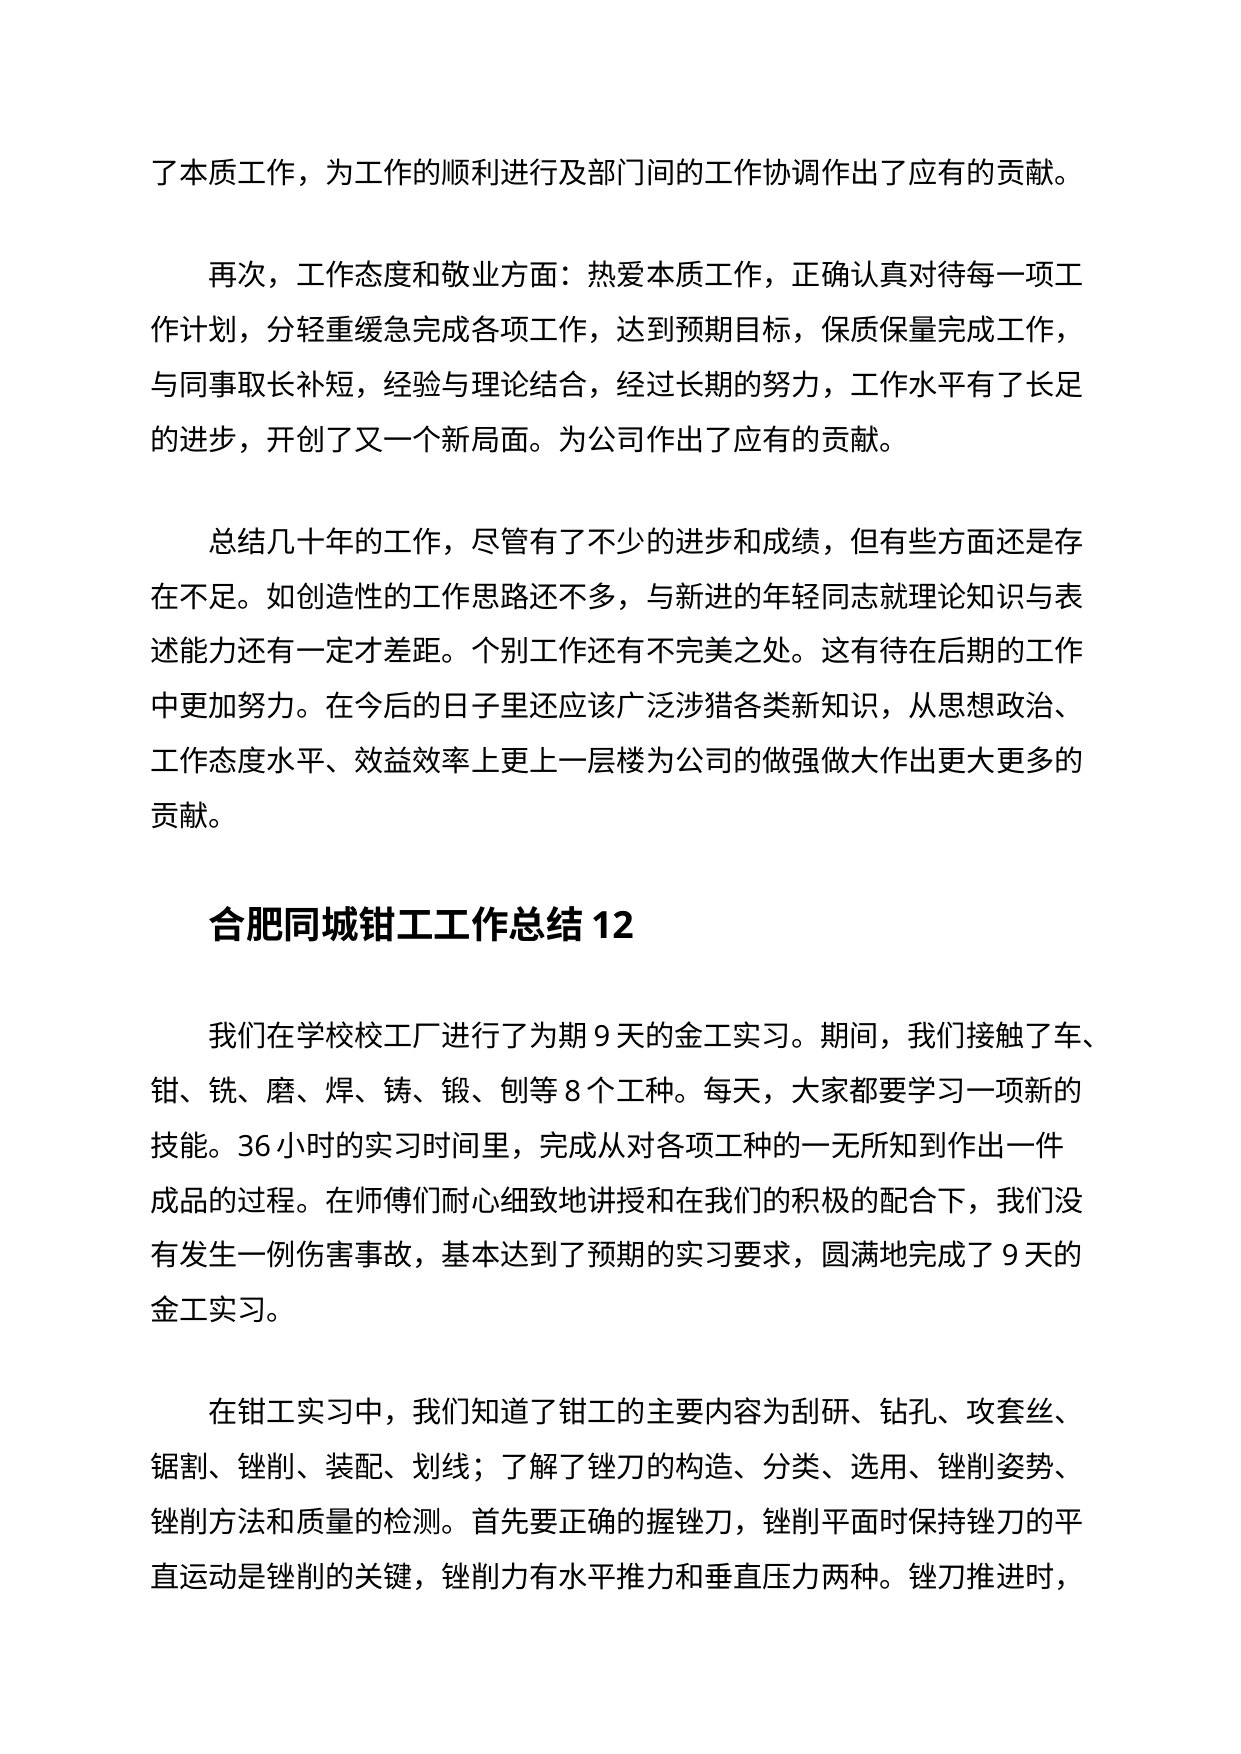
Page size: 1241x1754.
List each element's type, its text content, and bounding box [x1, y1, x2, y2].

text 总结几十年的工作，尽管有了不少的进步和成绩，但有些方面还是存在不足。如创造性的工作思路还不多，与新进的年轻同志就理论知识与表述能力还有一定才差距。个别工作还有不完美之处。这有待在后期的工作中更加努力。在今后的日子里还应该广泛涉猎各类新知识，从思想政治、工作态度水平、效益效率上更上一层楼为公司的做强做大作出更大更多的贡献。 [150, 518, 1090, 835]
text 合肥同城钳工工作总结12 [150, 894, 1090, 949]
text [150, 1389, 1090, 1596]
text 我们在学校校工厂进行了为期9天的金工实习。期间，我们接触了车、钳、铣、磨、焊、铸、锻、刨等8个工种。每天，大家都要学习一项新的技能。36小时的实习时间里，完成从对各项工种的一无所知到作出一件成品的过程。在师傅们耐心细致地讲授和在我们的积极的配合下，我们没有发生一例伤害事故，基本达到了预期的实习要求，圆满地完成了9天的金工实习。 [150, 1012, 1090, 1329]
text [150, 150, 1090, 192]
text 再次，工作态度和敬业方面：热爱本质工作，正确认真对待每一项工作计划，分轻重缓急完成各项工作，达到预期目标，保质保量完成工作，与同事取长补短，经验与理论结合，经过长期的努力，工作水平有了长足的进步，开创了又一个新局面。为公司作出了应有的贡献。 [150, 252, 1090, 459]
